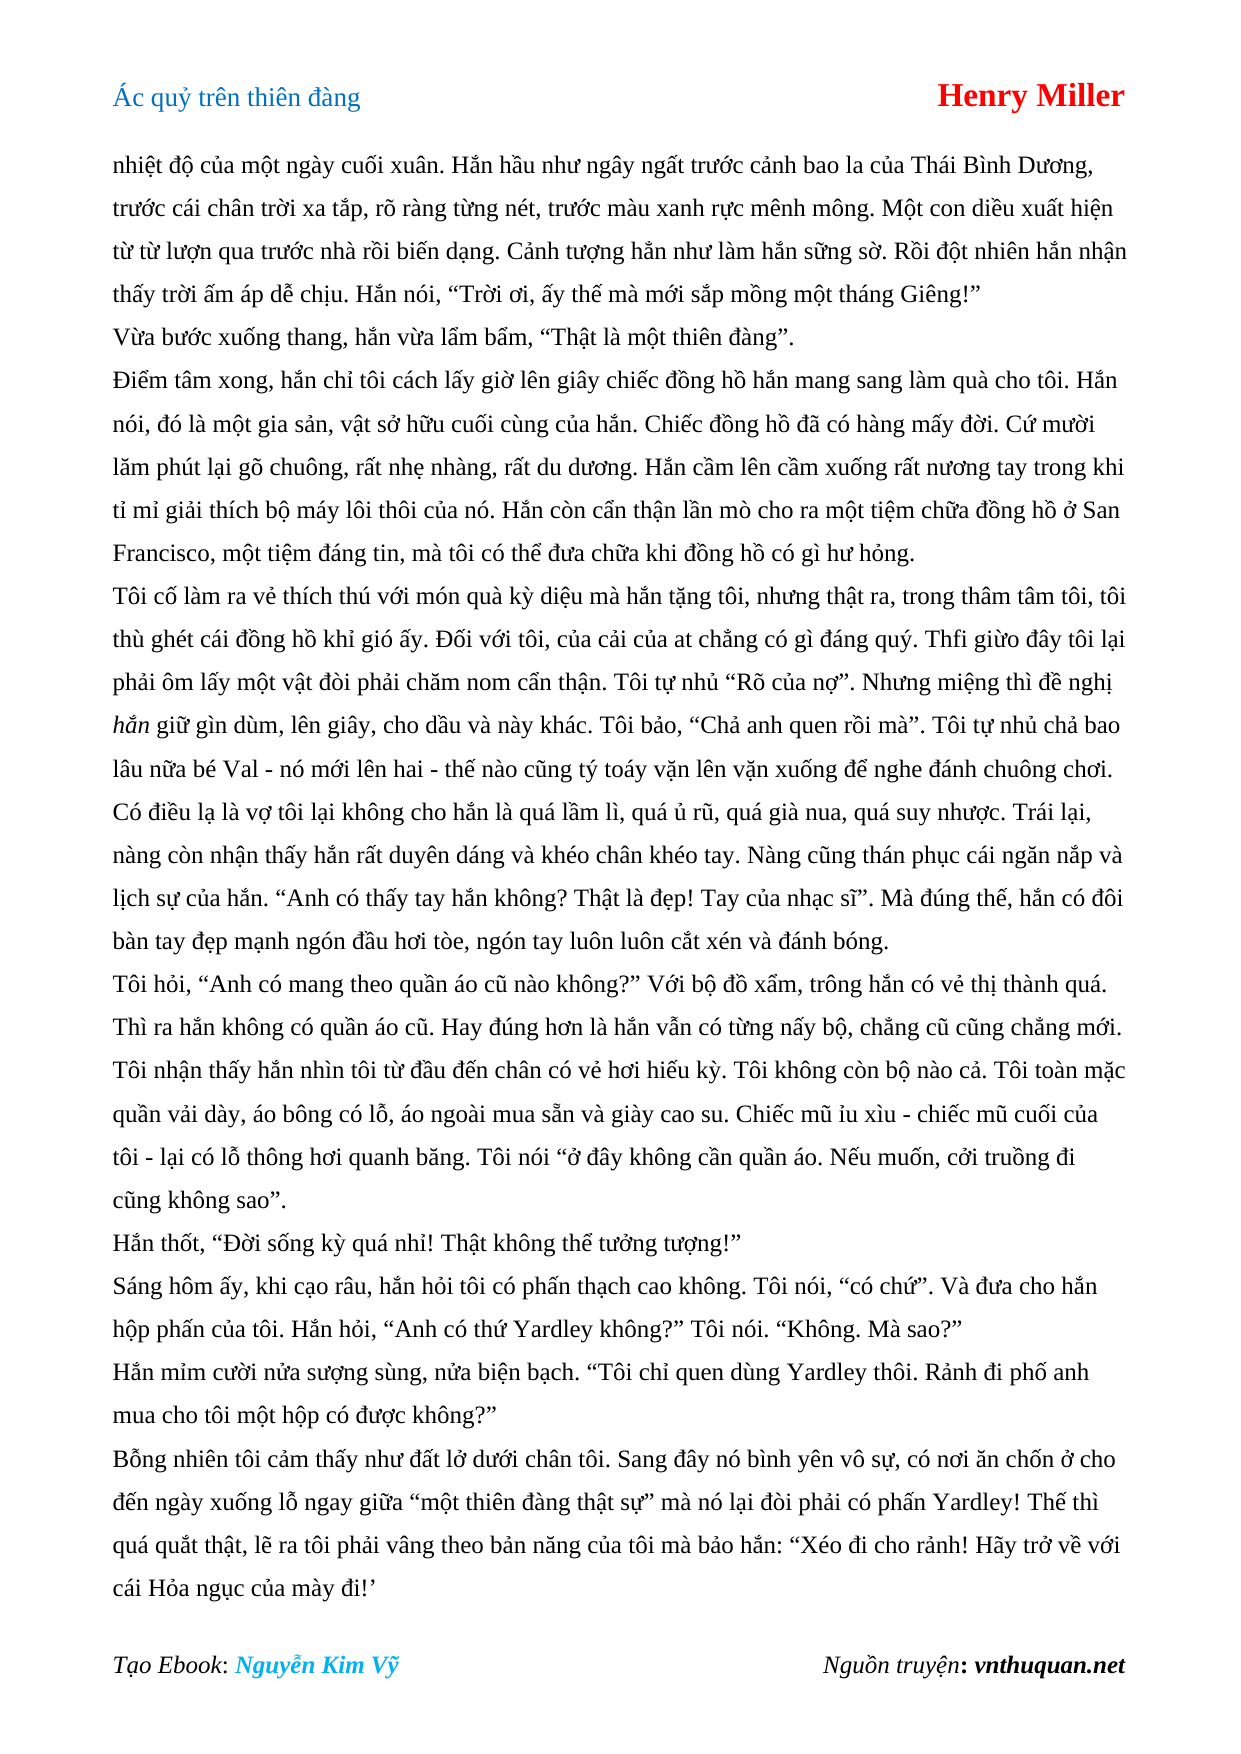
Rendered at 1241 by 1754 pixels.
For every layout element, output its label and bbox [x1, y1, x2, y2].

text [112, 150, 1128, 1602]
